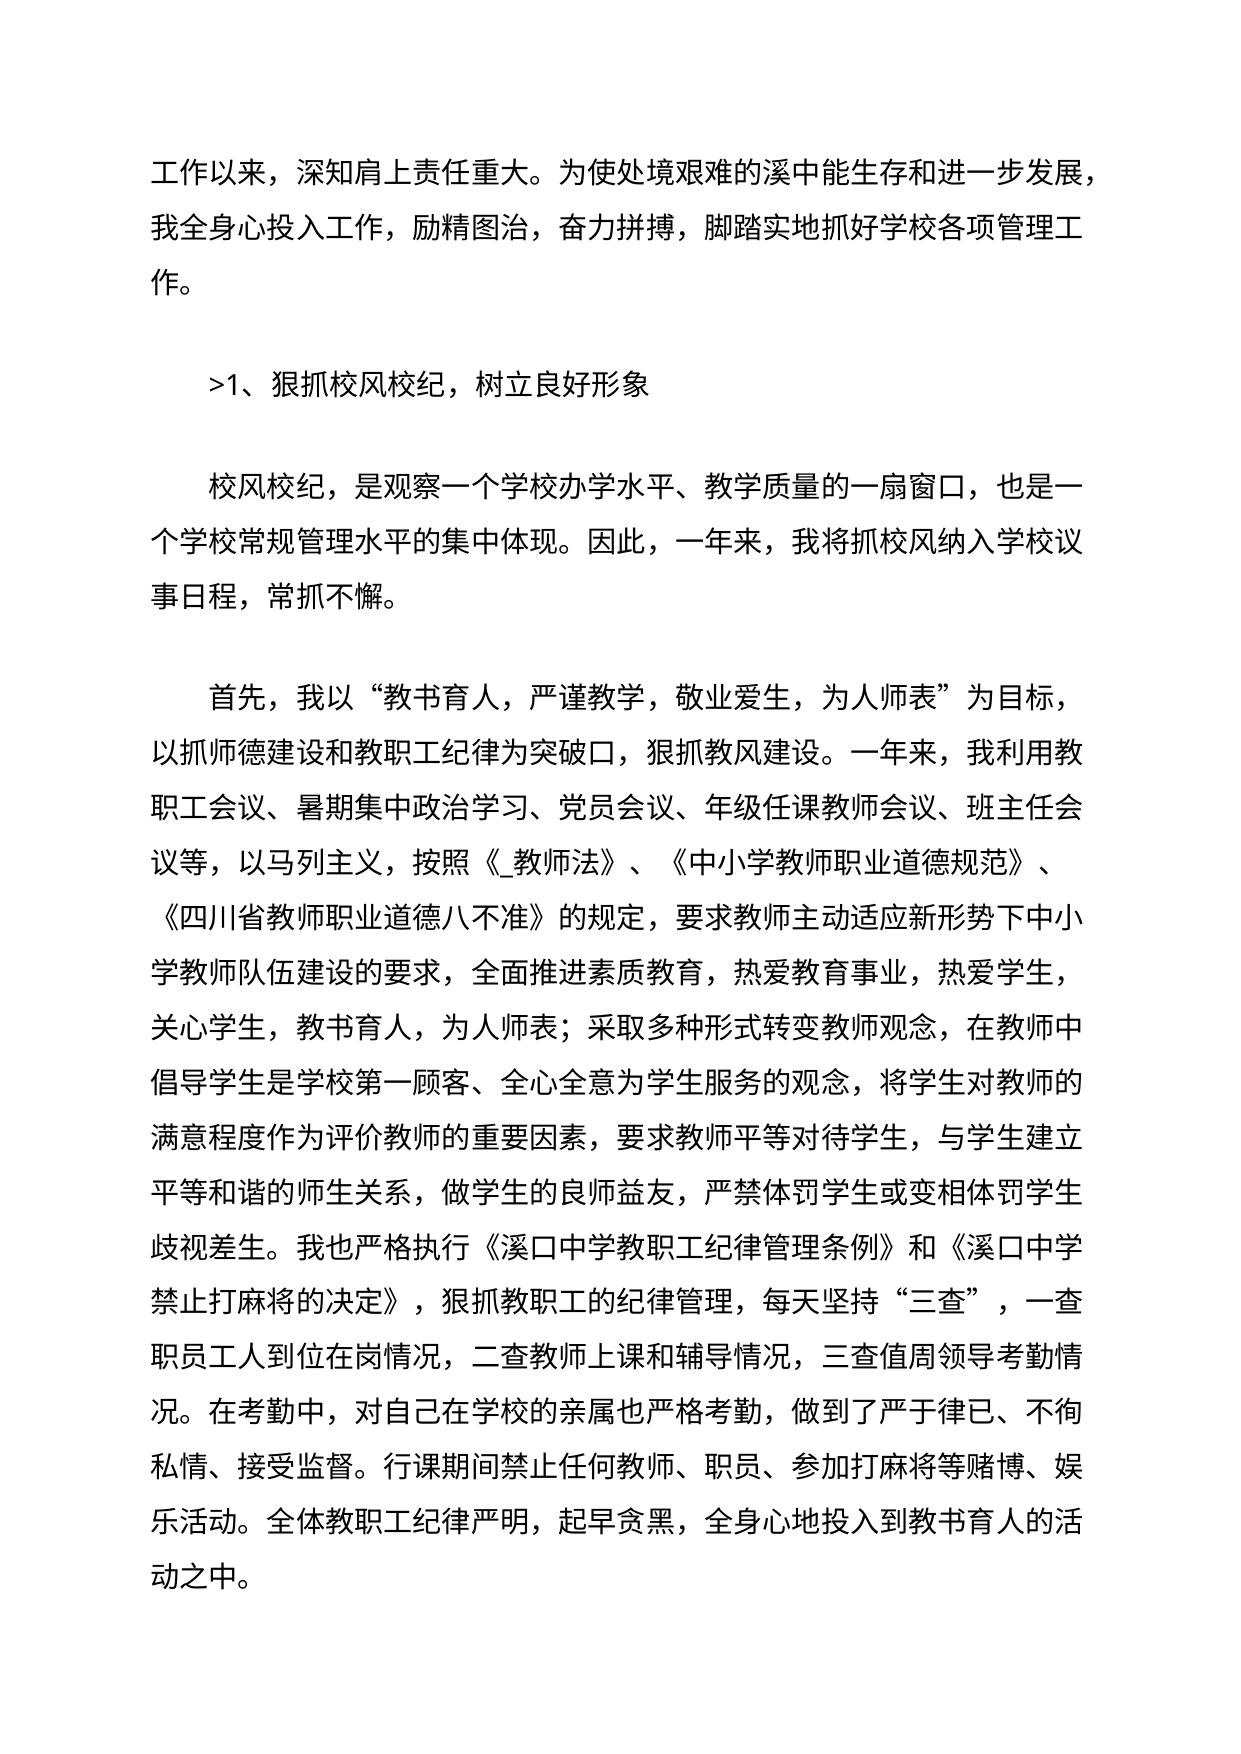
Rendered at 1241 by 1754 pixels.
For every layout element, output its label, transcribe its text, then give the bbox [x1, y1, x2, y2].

text 校风校纪，是观察一个学校办学水平、教学质量的一扇窗口，也是一个学校常规管理水平的集中体现。因此，一年来，我将抓校风纳入学校议事日程，常抓不懈。 [150, 463, 1090, 616]
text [150, 150, 1090, 302]
text 首先，我以“教书育人，严谨教学，敬业爱生，为人师表”为目标，以抓师德建设和教职工纪律为突破口，狠抓教风建设。一年来，我利用教职工会议、暑期集中政治学习、党员会议、年级任课教师会议、班主任会议等，以马列主义，按照《_教师法》、《中小学教师职业道德规范》、《四川省教师职业道德八不准》的规定，要求教师主动适应新形势下中小学教师队伍建设的要求，全面推进素质教育，热爱教育事业，热爱学生，关心学生，教书育人，为人师表；采取多种形式转变教师观念，在教师中倡导学生是学校第一顾客、全心全意为学生服务的观念，将学生对教师的满意程度作为评价教师的重要因素，要求教师平等对待学生，与学生建立平等和谐的师生关系，做学生的良师益友，严禁体罚学生或变相体罚学生歧视差生。我也严格执行《溪口中学教职工纪律管理条例》和《溪口中学禁止打麻将的决定》，狠抓教职工的纪律管理，每天坚持“三查”，一查职员工人到位在岗情况，二查教师上课和辅导情况，三查值周领导考勤情况。在考勤中，对自己在学校的亲属也严格考勤，做到了严于律已、不徇私情、接受监督。行课期间禁止任何教师、职员、参加打麻将等赌博、娱乐活动。全体教职工纪律严明，起早贪黑，全身心地投入到教书育人的活动之中。 [150, 675, 1090, 1596]
text >1、狠抓校风校纪，树立良好形象 [150, 362, 1090, 404]
